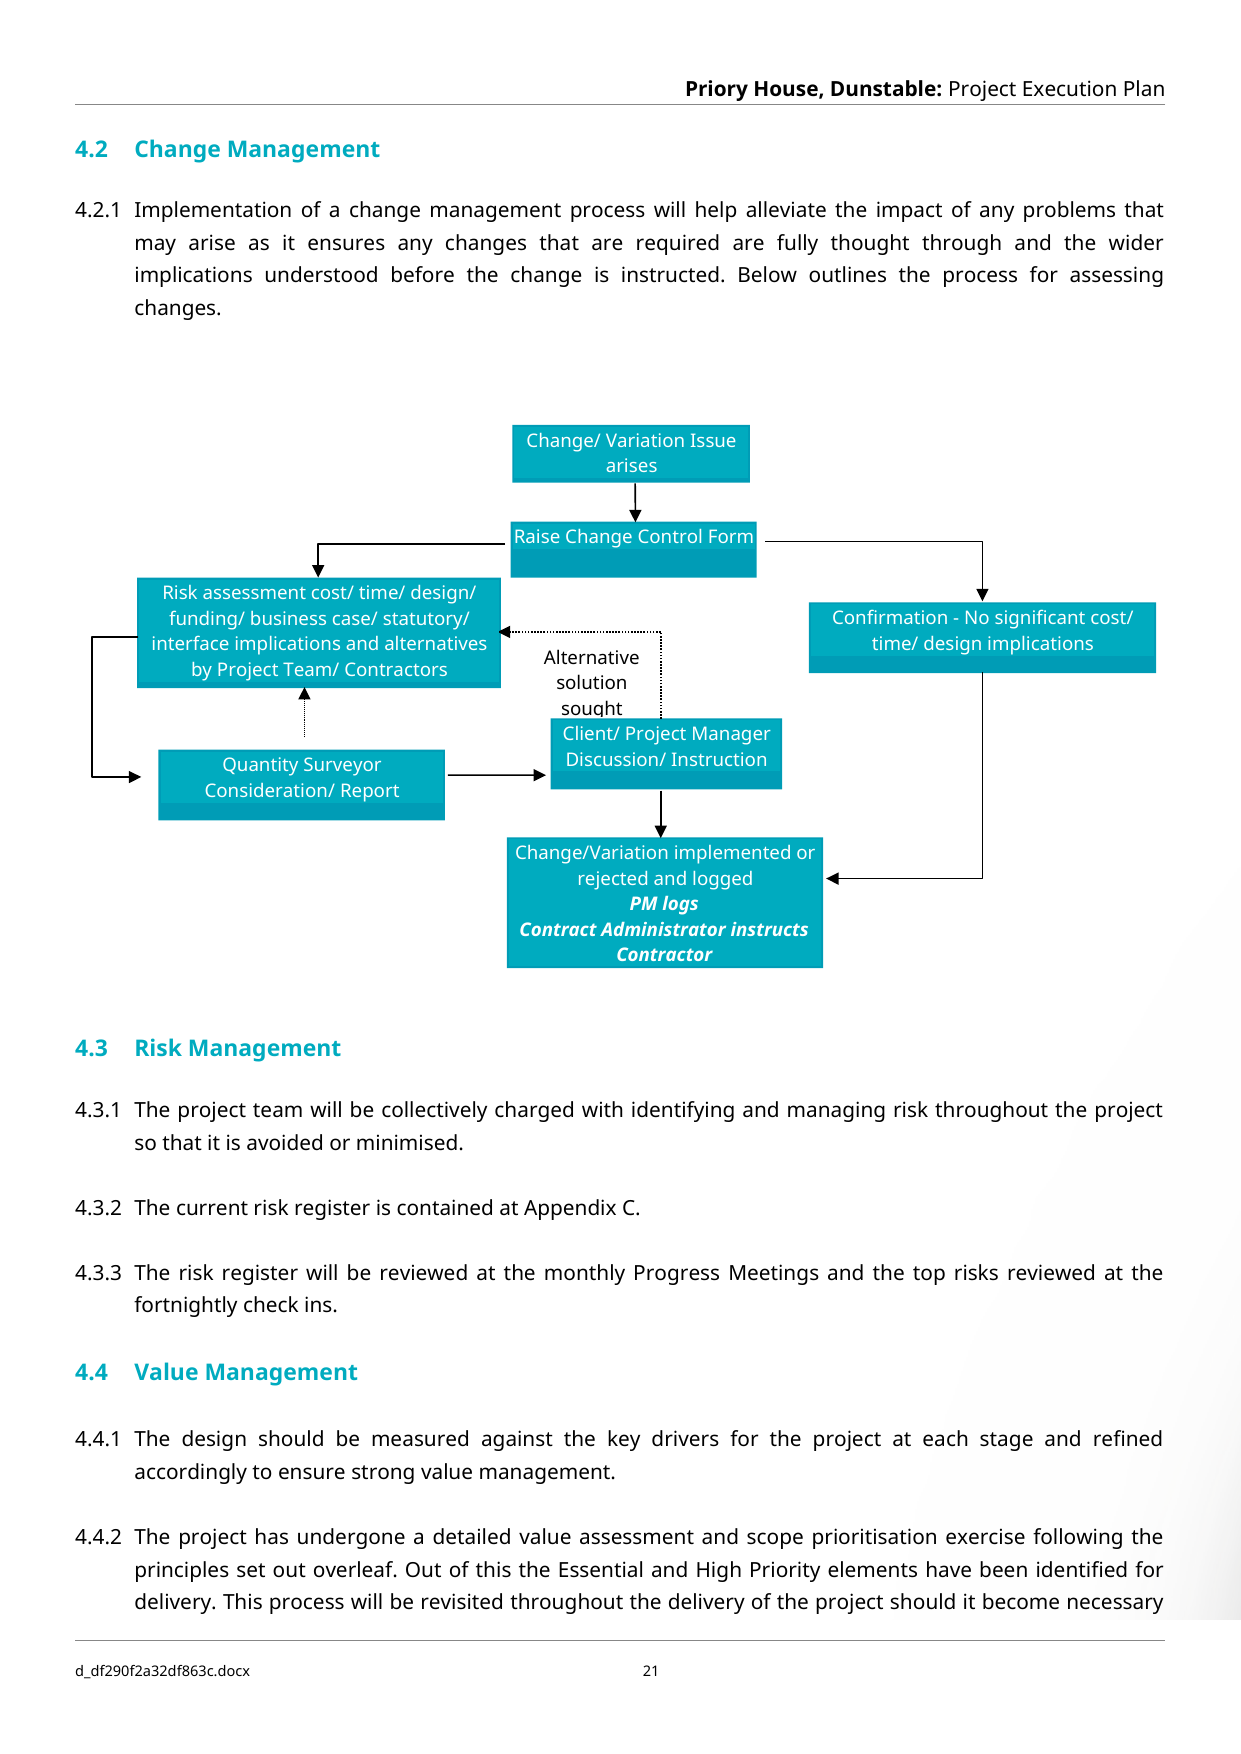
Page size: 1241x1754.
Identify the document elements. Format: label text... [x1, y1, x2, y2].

text 4.3.2 The current risk register is contained at Appendix C. [75, 1193, 1165, 1221]
text 4.3.3 The risk register will be reviewed at the monthly Progress Meetings and the top risks reviewed at the fortnightly check ins. [75, 1258, 1165, 1319]
text 4.3 Risk Management [75, 1031, 1165, 1062]
text 4.4 Value Management [75, 1356, 1165, 1387]
text 4.3.1 The project team will be collectively charged with identifying and managing risk throughout the project so that it is avoided or minimised. [75, 1095, 1165, 1156]
text 4.4.1 The design should be measured against the key drivers for the project at each stage and refined accordingly to ensure strong value management. [75, 1424, 1165, 1485]
text 4.2.1 Implementation of a change management process will help alleviate the impact of any problems that may arise as it ensures any changes that are required are fully thought through and the wider implications understood before the change is instructed. Below outlines the process for assessing changes. [75, 195, 1165, 322]
text 4.2 Change Management [75, 133, 1165, 164]
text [75, 1522, 1165, 1616]
